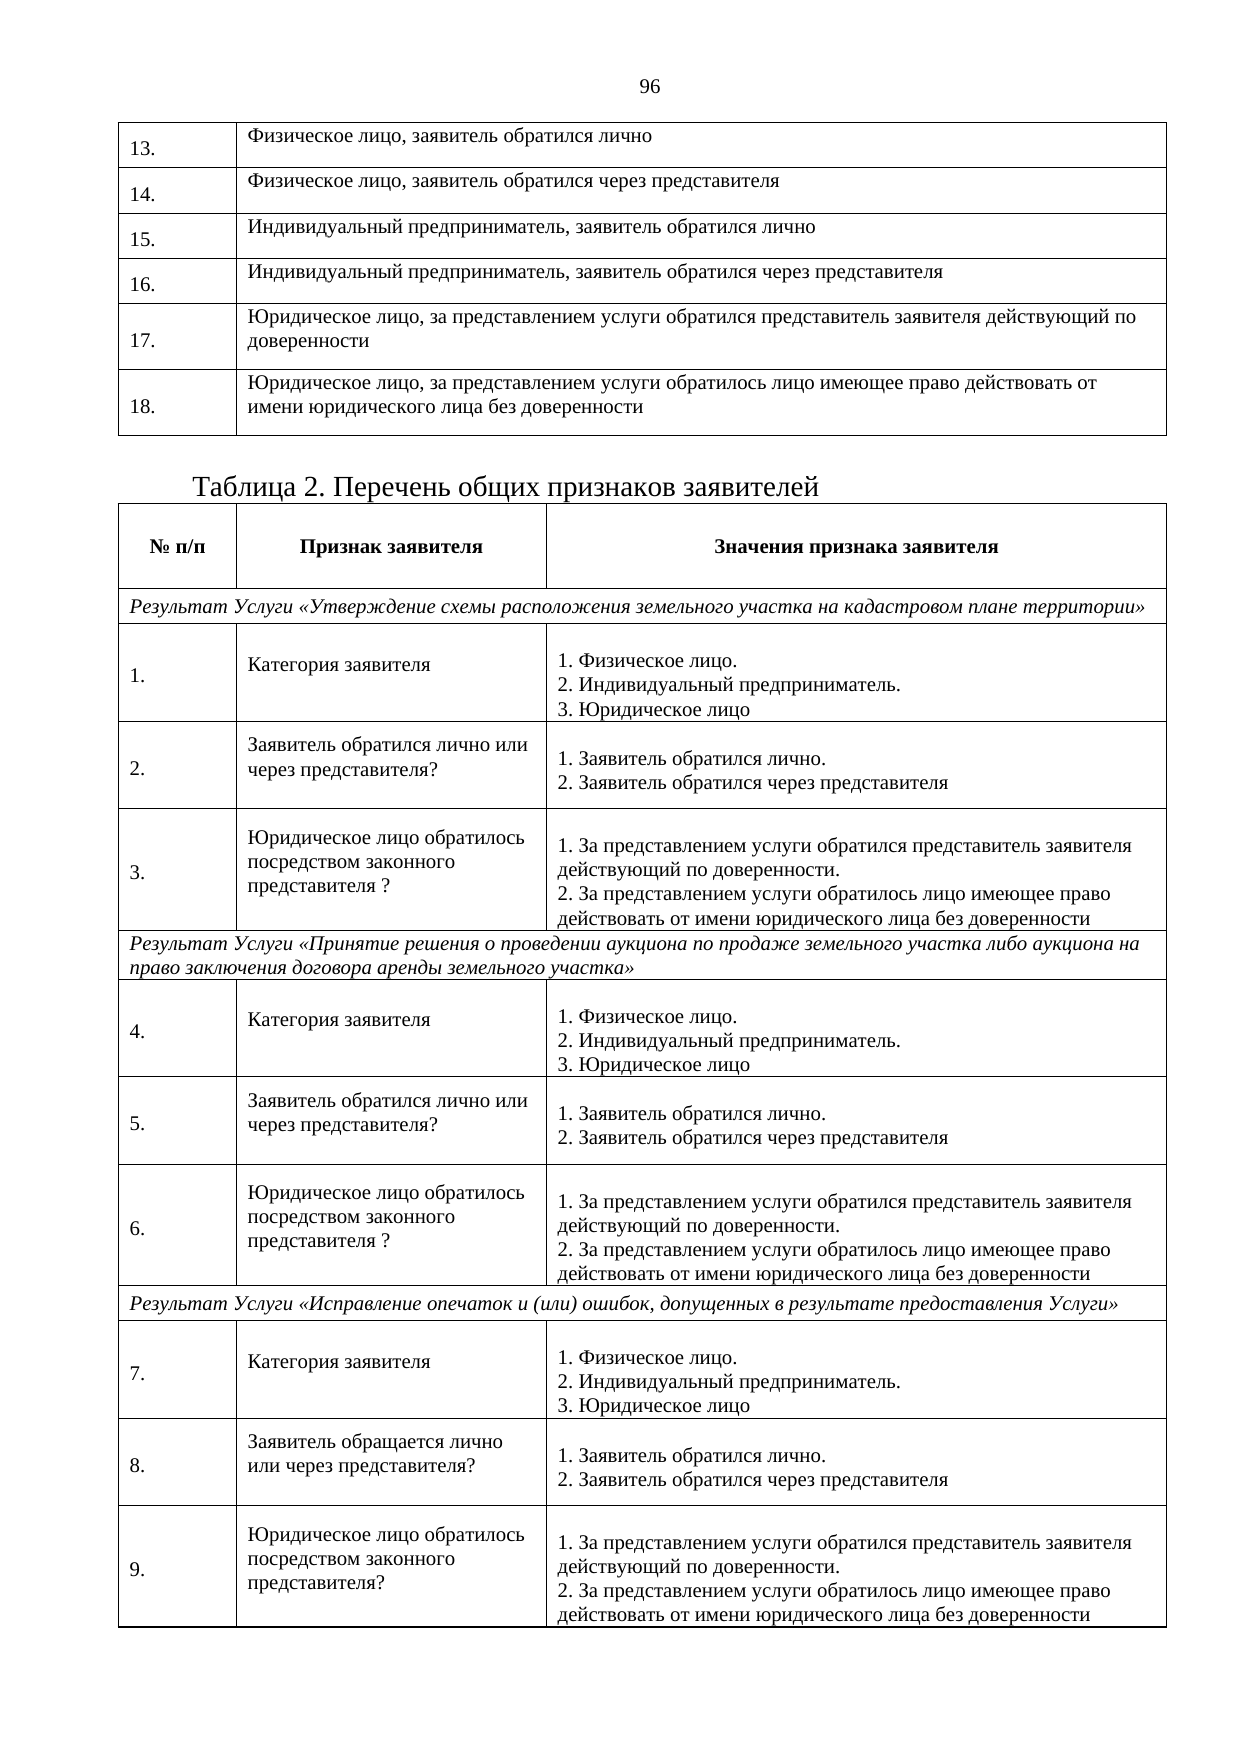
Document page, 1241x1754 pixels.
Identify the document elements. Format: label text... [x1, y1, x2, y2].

table_cell [119, 1077, 236, 1163]
table_cell Результат Услуги «Принятие решения о проведении аукциона по продаже земельного участка либо аукциона на право заключения договора аренды земельного участка» [119, 931, 1166, 979]
table_cell Юридическое лицо, за представлением услуги обратился представитель заявителя действующий по доверенности [237, 304, 1166, 369]
table_header № п/п [119, 504, 236, 588]
table_cell Заявитель обратился лично или через представителя? [237, 1077, 546, 1163]
table_cell [119, 624, 236, 721]
table_cell Категория заявителя [237, 980, 546, 1076]
table_cell 1. Физическое лицо. 2. Индивидуальный предприниматель. 3. Юридическое лицо [547, 624, 1166, 721]
table_cell [119, 304, 236, 369]
table_cell [119, 1321, 236, 1417]
text Таблица 2. Перечень общих признаков заявителей [118, 469, 1181, 503]
table_header Признак заявителя [237, 504, 546, 588]
table_cell 1. Физическое лицо. 2. Индивидуальный предприниматель. 3. Юридическое лицо [547, 1321, 1166, 1417]
table_cell 1. За представлением услуги обратился представитель заявителя действующий по доверенности. 2. За представлением услуги обратилось лицо имеющее право действовать от имени юридического лица без доверенности [547, 1506, 1166, 1626]
table_cell Юридическое лицо обратилось посредством законного представителя ? [237, 1165, 546, 1285]
table_cell Заявитель обращается лично или через представителя? [237, 1419, 546, 1505]
table_cell Юридическое лицо обратилось посредством законного представителя ? [237, 809, 546, 929]
table_cell Категория заявителя [237, 1321, 546, 1417]
table_cell [119, 1165, 236, 1285]
table_cell Заявитель обратился лично или через представителя? [237, 722, 546, 808]
table_cell 1. За представлением услуги обратился представитель заявителя действующий по доверенности. 2. За представлением услуги обратилось лицо имеющее право действовать от имени юридического лица без доверенности [547, 809, 1166, 929]
table_cell Юридическое лицо обратилось посредством законного представителя? [237, 1506, 546, 1626]
table_cell 1. Заявитель обратился лично. 2. Заявитель обратился через представителя [547, 1419, 1166, 1505]
table_cell [119, 980, 236, 1076]
table_cell Юридическое лицо, за представлением услуги обратилось лицо имеющее право действовать от имени юридического лица без доверенности [237, 370, 1166, 435]
table_cell 1. Заявитель обратился лично. 2. Заявитель обратился через представителя [547, 1077, 1166, 1163]
table_cell [119, 722, 236, 808]
table_cell [119, 123, 236, 167]
table_cell Индивидуальный предприниматель, заявитель обратился лично [237, 214, 1166, 258]
table_cell 1. Заявитель обратился лично. 2. Заявитель обратился через представителя [547, 722, 1166, 808]
table_cell [119, 214, 236, 258]
table_cell Физическое лицо, заявитель обратился через представителя [237, 168, 1166, 213]
table_cell 1. Физическое лицо. 2. Индивидуальный предприниматель. 3. Юридическое лицо [547, 980, 1166, 1076]
table_cell [119, 1419, 236, 1505]
table_cell [119, 168, 236, 213]
table_cell Результат Услуги «Утверждение схемы расположения земельного участка на кадастровом плане территории» [119, 589, 1166, 623]
table_cell [119, 1506, 236, 1626]
table_cell 1. За представлением услуги обратился представитель заявителя действующий по доверенности. 2. За представлением услуги обратилось лицо имеющее право действовать от имени юридического лица без доверенности [547, 1165, 1166, 1285]
table_cell [119, 259, 236, 303]
table_cell [119, 809, 236, 929]
table_cell Индивидуальный предприниматель, заявитель обратился через представителя [237, 259, 1166, 303]
table_cell Физическое лицо, заявитель обратился лично [237, 123, 1166, 167]
table_cell Категория заявителя [237, 624, 546, 721]
table_cell [119, 370, 236, 435]
table_cell Результат Услуги «Исправление опечаток и (или) ошибок, допущенных в результате предоставления Услуги» [119, 1286, 1166, 1320]
table_header Значения признака заявителя [547, 504, 1166, 588]
